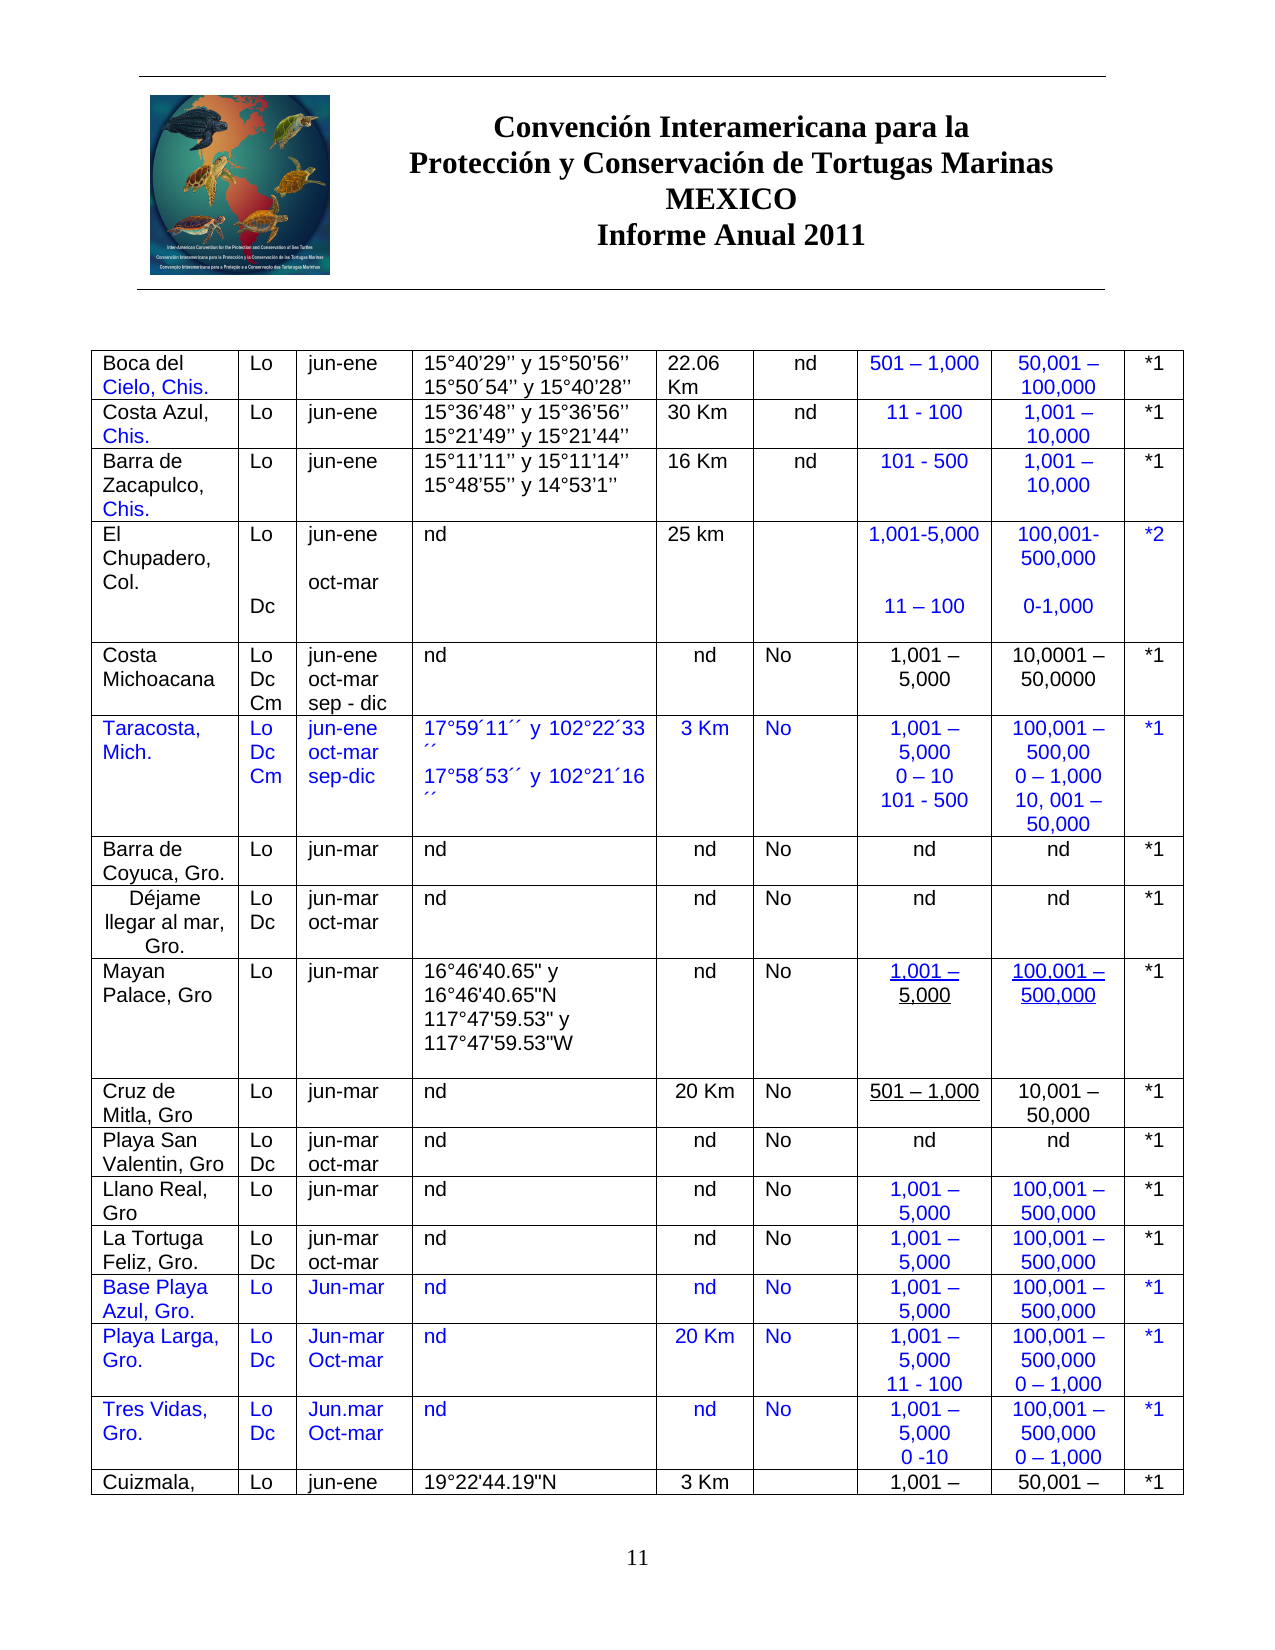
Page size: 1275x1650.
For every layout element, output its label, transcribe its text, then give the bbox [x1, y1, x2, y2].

table_cell jun-ene [297, 351, 412, 399]
table_cell 100,001 – 500,000 [992, 1177, 1124, 1225]
table_cell *1 [1125, 1275, 1183, 1323]
table_cell No [754, 837, 857, 884]
table_cell Jun-mar [297, 1275, 412, 1323]
table_cell nd [413, 1128, 656, 1176]
table_cell 15°40’29’’ y 15°50’56’’ 15°50´54’’ y 15°40’28’’ [413, 351, 656, 399]
table_cell jun-mar [297, 959, 412, 1078]
table_cell 15°36’48’’ y 15°36’56’’ 15°21’49’’ y 15°21’44’’ [413, 400, 656, 448]
table_cell nd [413, 643, 656, 715]
table_cell 1,001 – 5,000 0 – 10 101 - 500 [858, 716, 991, 836]
table_cell jun-ene oct-mar sep - dic [297, 643, 412, 715]
table_cell nd [657, 886, 753, 957]
table_cell 1,001 – 5,000 [858, 959, 991, 1078]
table_cell Mayan Palace, Gro [92, 959, 238, 1078]
table_cell No [754, 1079, 857, 1127]
table_cell 501 – 1,000 [858, 351, 991, 399]
table_cell *1 [1125, 1470, 1183, 1494]
table_cell Boca del Cielo, Chis. [92, 351, 238, 399]
table_cell jun-ene oct-mar sep-dic [297, 716, 412, 836]
table_cell 100,001 – 500,000 0 – 1,000 [992, 1397, 1124, 1469]
table_cell Barra de Zacapulco, Chis. [92, 449, 238, 521]
table_cell nd [413, 1397, 656, 1469]
table_cell nd [413, 1177, 656, 1225]
table_cell nd [413, 1324, 656, 1396]
table_cell 501 – 1,000 [858, 1079, 991, 1127]
table_cell Base Playa Azul, Gro. [92, 1275, 238, 1323]
table_cell 11 - 100 [858, 400, 991, 448]
table_cell nd [413, 1226, 656, 1274]
table_cell Playa Larga, Gro. [92, 1324, 238, 1396]
table_cell nd [413, 886, 656, 957]
table_cell Costa Michoacana [92, 643, 238, 715]
table_cell *1 [1125, 351, 1183, 399]
table_cell *1 [1125, 1128, 1183, 1176]
table_cell No [754, 886, 857, 957]
table_cell 101 - 500 [858, 449, 991, 521]
table_cell jun-ene [297, 449, 412, 521]
table_cell 17°59´11´´ y 102°22´33´´ 17°58´53´´ y 102°21´16´´ [413, 716, 656, 836]
table_cell 1,001 – 10,000 [992, 400, 1124, 448]
table_cell nd [992, 1128, 1124, 1176]
table_cell 100,001 – 500,000 [992, 1226, 1124, 1274]
table_cell nd [858, 1128, 991, 1176]
table_cell *1 [1125, 1397, 1183, 1469]
table_cell 1,001 – 5,000 [858, 1470, 991, 1494]
table_cell No [754, 716, 857, 836]
table_cell Lo Dc Cm [239, 716, 296, 836]
table_cell nd [858, 837, 991, 884]
table_cell nd [657, 837, 753, 884]
table_cell jun-mar oct-mar [297, 886, 412, 957]
table_cell 3 Km [657, 1470, 753, 1494]
table_cell Lo Dc [239, 1226, 296, 1274]
table_cell nd [992, 837, 1124, 884]
table_cell [754, 1470, 857, 1494]
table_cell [413, 1470, 656, 1494]
table_cell No [754, 1177, 857, 1225]
table_cell Lo Dc [239, 1128, 296, 1176]
table_cell Playa San Valentin, Gro [92, 1128, 238, 1176]
table_cell jun-ene [297, 1470, 412, 1494]
table_cell [657, 522, 753, 642]
table_cell nd [754, 351, 857, 399]
table_cell *1 [1125, 959, 1183, 1078]
table_cell 100,001 – 500,000 0 – 1,000 [992, 1324, 1124, 1396]
table_cell jun-ene [297, 400, 412, 448]
table_cell *1 [1125, 716, 1183, 836]
table_cell 16 Km [657, 449, 753, 521]
table_cell nd [754, 449, 857, 521]
table_cell Lo [239, 1177, 296, 1225]
table_cell nd [413, 1079, 656, 1127]
table_cell jun-mar [297, 1177, 412, 1225]
table_cell 30 Km [657, 400, 753, 448]
table_cell 1,001-5,000 11 – 100 [858, 522, 991, 642]
table_cell *2 [1125, 522, 1183, 642]
table_cell Lo [239, 351, 296, 399]
table_cell jun-mar oct-mar [297, 1128, 412, 1176]
table_cell [754, 522, 857, 642]
table_cell *1 [1125, 1324, 1183, 1396]
table_cell *1 [1125, 643, 1183, 715]
table_cell 50,001 – 100,000 [992, 351, 1124, 399]
table_cell , Gro. [92, 1226, 238, 1274]
table_cell 1,001 – 5,000 [858, 1226, 991, 1274]
table_cell 10,001 – 50,000 [992, 1079, 1124, 1127]
table_cell *1 [1125, 1079, 1183, 1127]
table_cell Lo Dc Cm [239, 643, 296, 715]
table_cell Lo Dc [239, 1397, 296, 1469]
table_cell nd [413, 522, 656, 642]
table_cell Lo [239, 1079, 296, 1127]
table_cell nd [657, 1177, 753, 1225]
table_cell Taracosta, Mich. [92, 716, 238, 836]
table_cell 1,001 – 5,000 [858, 1275, 991, 1323]
table_cell nd [657, 1275, 753, 1323]
table_cell El Chupadero, Col. [92, 522, 238, 642]
table_cell nd [413, 837, 656, 884]
table_cell *1 [1125, 449, 1183, 521]
table_cell *1 [1125, 1226, 1183, 1274]
table_cell jun-ene oct-mar [297, 522, 412, 642]
table_cell jun-mar [297, 837, 412, 884]
table_cell No [754, 1226, 857, 1274]
table_cell Barra de Coyuca, Gro. [92, 837, 238, 884]
table_cell Lo [239, 1470, 296, 1494]
table_cell 20 Km [657, 1079, 753, 1127]
table_cell Jun.mar Oct-mar [297, 1397, 412, 1469]
table_cell Jun-mar Oct-mar [297, 1324, 412, 1396]
table_cell 50,001 – 100,000 [992, 1470, 1124, 1494]
table_cell nd [413, 1275, 656, 1323]
table_cell Lo [239, 837, 296, 884]
table_cell Lo Dc [239, 886, 296, 957]
table_cell 22.06 Km [657, 351, 753, 399]
table_cell nd [858, 886, 991, 957]
table_cell Costa Azul, Chis. [92, 400, 238, 448]
table_cell *1 [1125, 1177, 1183, 1225]
table_cell No [754, 1324, 857, 1396]
table_cell Déjame llegar al mar, Gro. [92, 886, 238, 957]
table_cell jun-mar oct-mar [297, 1226, 412, 1274]
table_cell No [754, 643, 857, 715]
table_cell No [754, 1275, 857, 1323]
table_cell 1,001 – 5,000 0 -10 [858, 1397, 991, 1469]
table_cell Cruz de Mitla, Gro [92, 1079, 238, 1127]
table_cell Llano Real, Gro [92, 1177, 238, 1225]
table_cell 16°46'40.65" y 16°46'40.65"N 117°47'59.53" y 117°47'59.53"W [413, 959, 656, 1078]
table_cell Lo [239, 449, 296, 521]
table_cell 100,001 – 500,000 [992, 1275, 1124, 1323]
table_cell 20 Km [657, 1324, 753, 1396]
table_cell 1,001 – 5,000 [858, 1177, 991, 1225]
table_cell Cuizmala, Jal. [92, 1470, 238, 1494]
table_cell Lo [239, 400, 296, 448]
table_cell No [754, 959, 857, 1078]
table_cell 10,0001 – 50,0000 [992, 643, 1124, 715]
table_cell *1 [1125, 886, 1183, 957]
table_cell nd [754, 400, 857, 448]
table_cell nd [657, 1226, 753, 1274]
table_cell 100,001 – 500,000 [992, 959, 1124, 1078]
table_cell nd [657, 1397, 753, 1469]
table_cell Lo Dc [239, 522, 296, 642]
table_cell Lo [239, 1275, 296, 1323]
table_cell 100,001 – 500,00 0 – 1,000 10, 001 – 50,000 [992, 716, 1124, 836]
table_cell 100,001-500,000 0-1,000 [992, 522, 1124, 642]
table_cell No [754, 1128, 857, 1176]
table_cell *1 [1125, 837, 1183, 884]
table_cell No [754, 1397, 857, 1469]
table_cell Lo [239, 959, 296, 1078]
table_cell 1,001 – 10,000 [992, 449, 1124, 521]
table_cell Tres Vidas, Gro. [92, 1397, 238, 1469]
table_cell jun-mar [297, 1079, 412, 1127]
table_cell nd [657, 959, 753, 1078]
table_cell 15°11’11’’ y 15°11’14’’ 15°48’55’’ y 14°53’1’’ [413, 449, 656, 521]
table_cell 1,001 – 5,000 [858, 643, 991, 715]
table_cell *1 [1125, 400, 1183, 448]
table_cell 3 Km [657, 716, 753, 836]
table_cell Lo Dc [239, 1324, 296, 1396]
table_cell 1,001 – 5,000 11 - 100 [858, 1324, 991, 1396]
table_cell nd [992, 886, 1124, 957]
table_cell nd [657, 643, 753, 715]
table_cell nd [657, 1128, 753, 1176]
